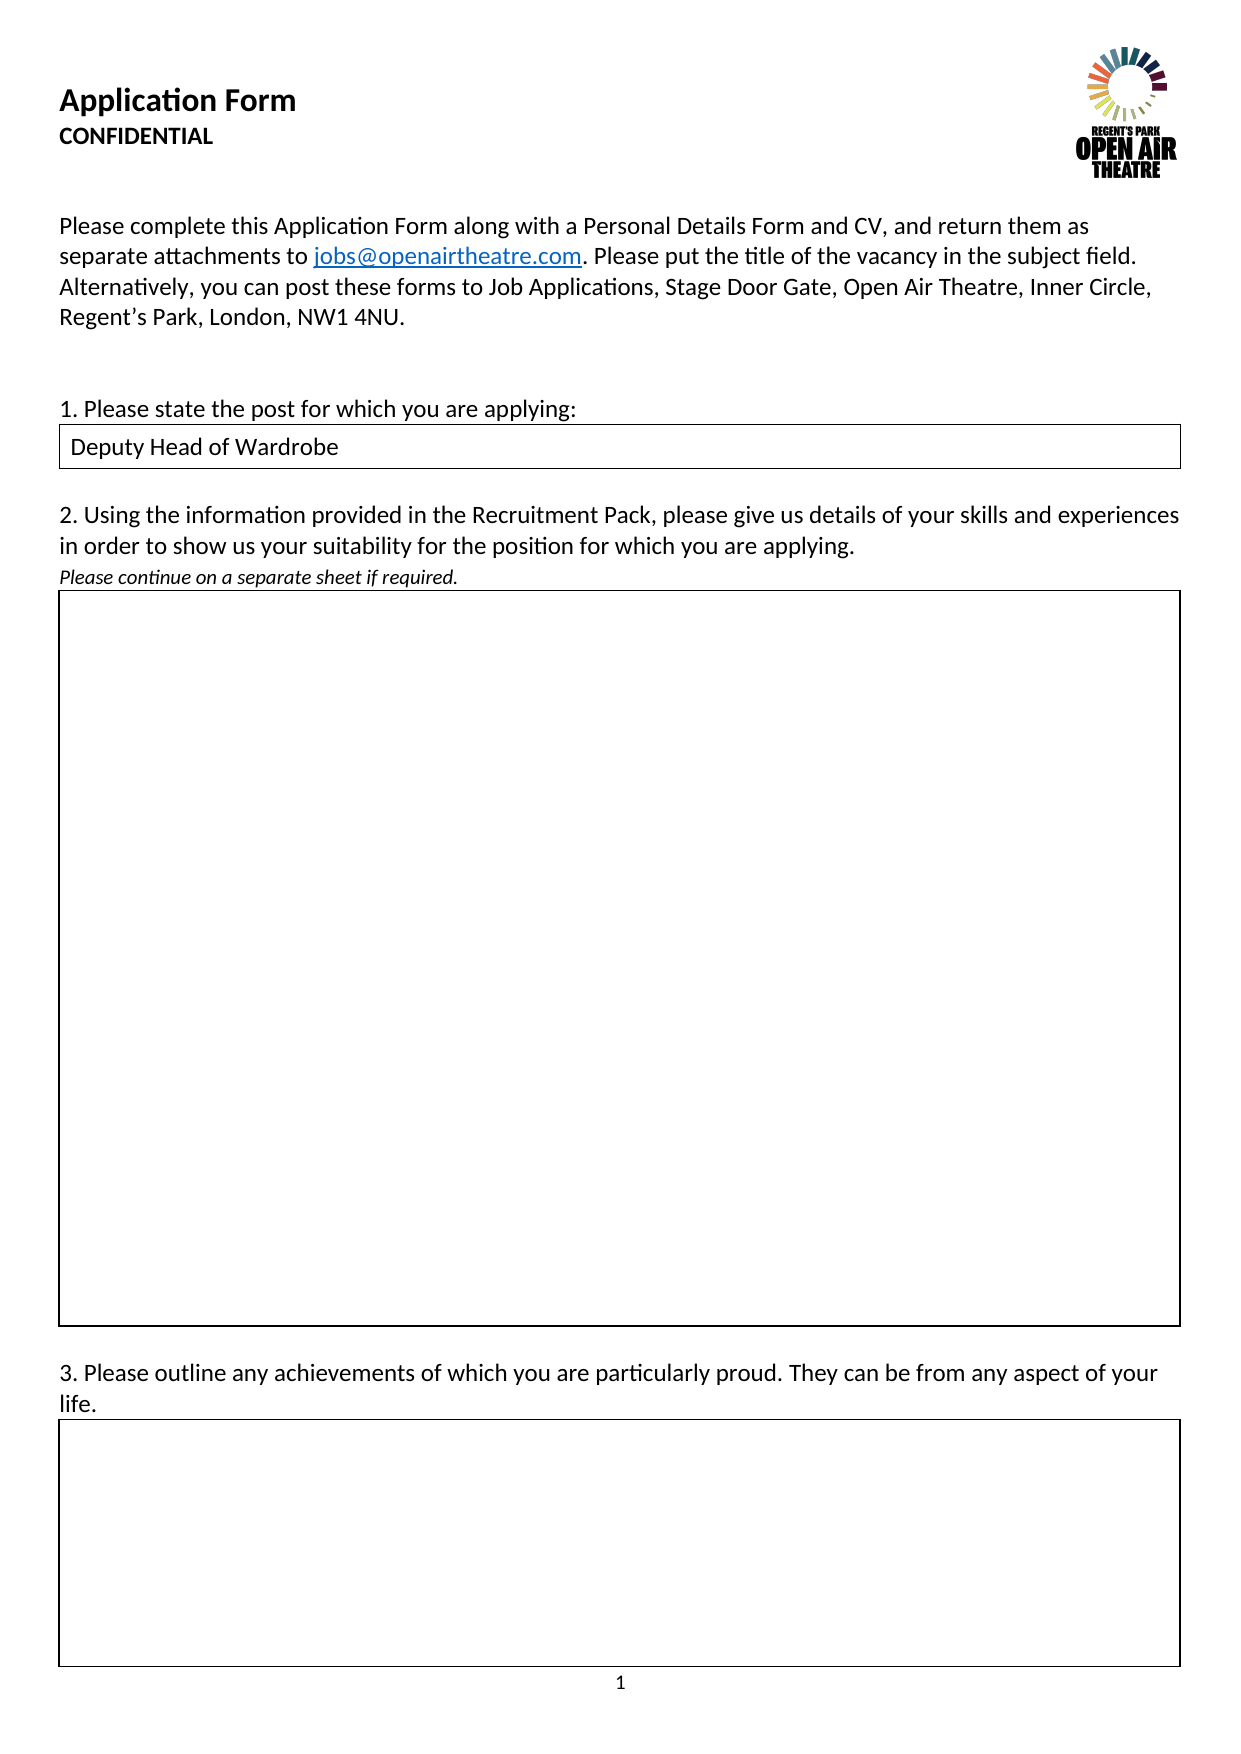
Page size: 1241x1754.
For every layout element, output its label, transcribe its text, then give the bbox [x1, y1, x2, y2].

picture [1073, 46, 1180, 179]
table_header Deputy Head of Wardrobe [60, 425, 1180, 468]
table_header [60, 591, 1179, 1325]
text 2. Using the information provided in the Recruitment Pack, please give us details of your skills and experiences in order to show us your suitability for the position for which you are applying. [59, 499, 1181, 560]
text 3. Please outline any achievements of which you are particularly proud. They can be from any aspect of your life. [59, 1357, 1181, 1418]
text Please continue on a separate sheet if required. [59, 560, 1181, 589]
text Please complete this Application Form along with a Personal Details Form and CV, and return them as separate attachments to jobs@openairtheatre.com. Please put the title of the vacancy in the subject field. Alternatively, you can post these forms to Job Applications, Stage Door Gate, Open Air Theatre, Inner Circle, Regent’s Park, London, NW1 4NU. [59, 210, 1181, 332]
text 1. Please state the post for which you are applying: [59, 393, 1181, 423]
table_header [60, 1420, 1179, 1666]
